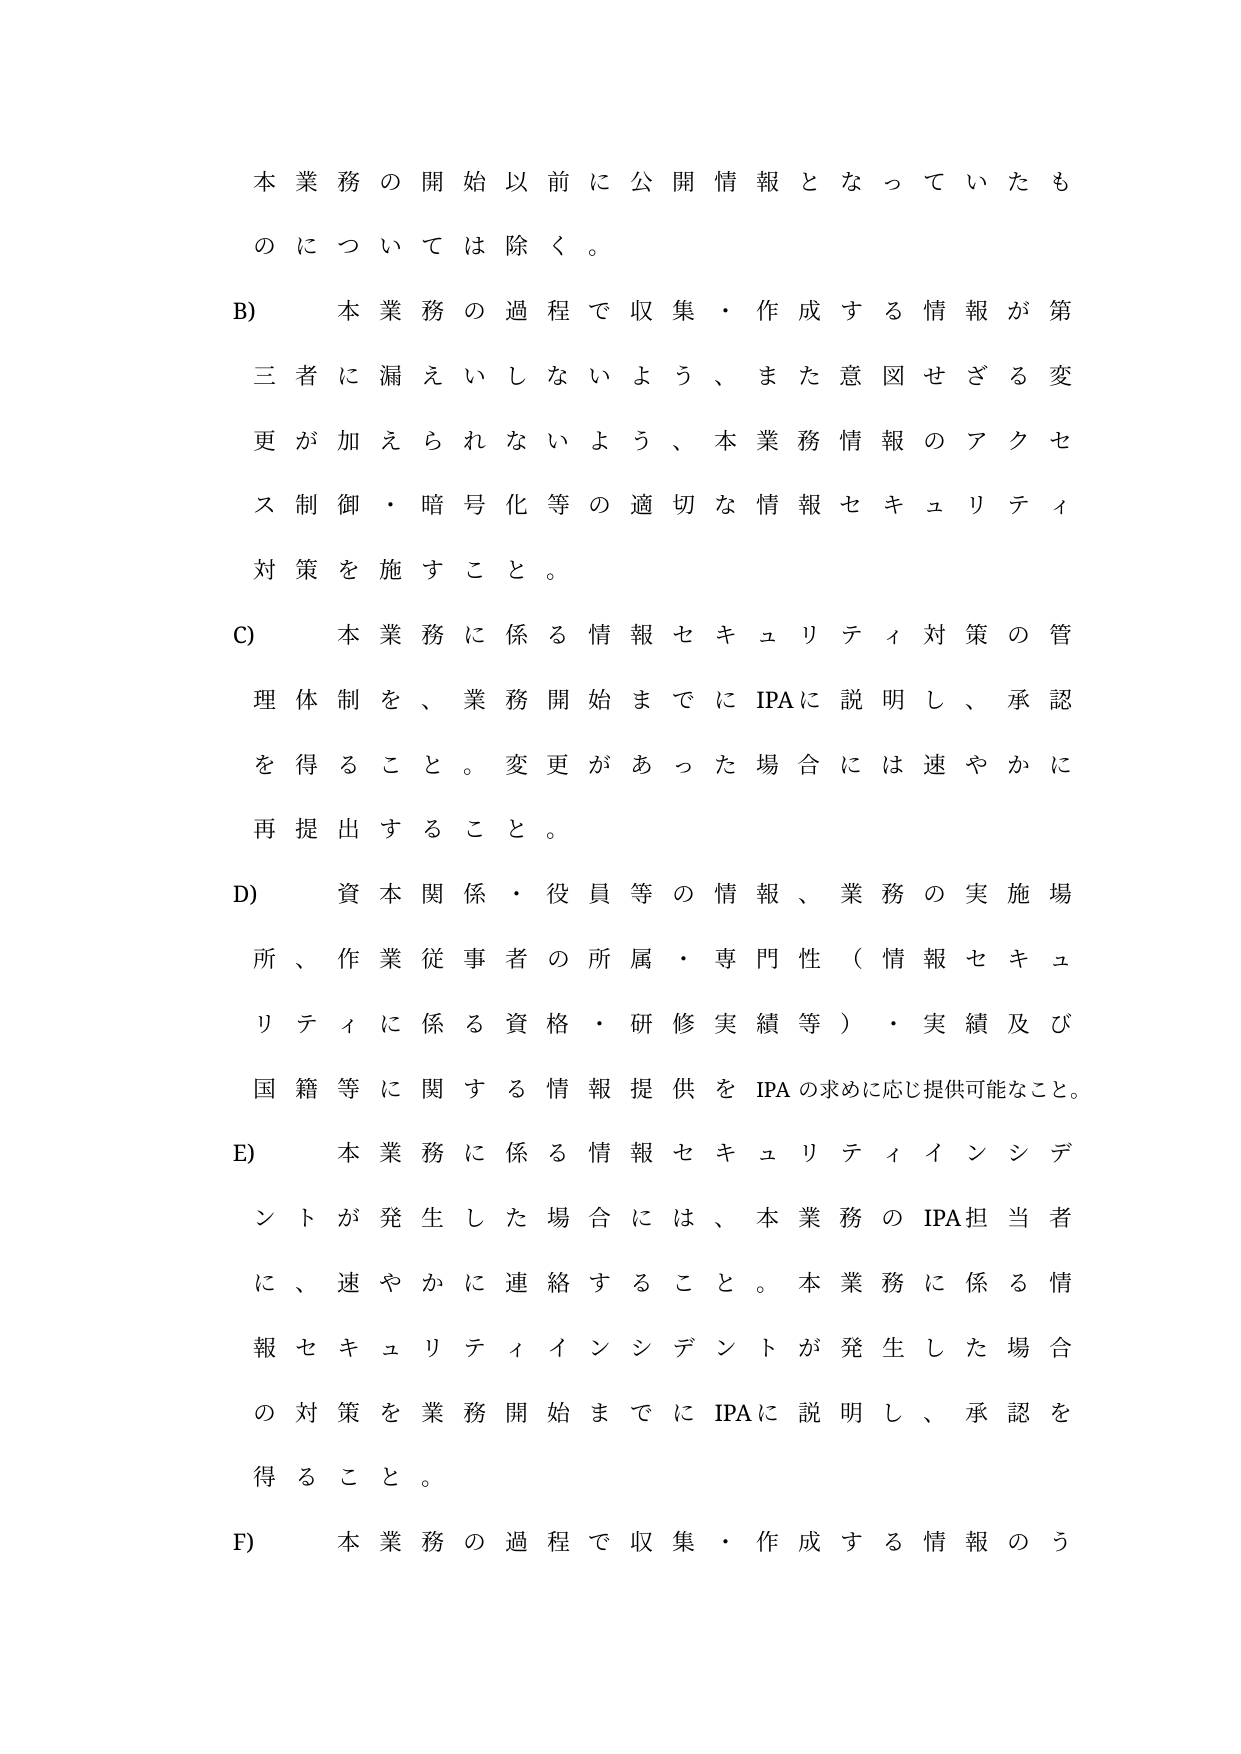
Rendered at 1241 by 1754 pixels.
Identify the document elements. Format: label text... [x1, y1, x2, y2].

list 本業務の過程で収集・作成する情報が第三者に漏えいしないよう、また意図せざる変更が加えられないよう、本業務情報のアクセス制御・暗号化等の適切な情報セキュリティ対策を施すこと。 [212, 277, 1091, 601]
list 本業務に係る情報セキュリティ対策の管理体制を、業務開始までにIPAに説明し、承認を得ること。変更があった場合には速やかに再提出すること。 [212, 601, 1091, 860]
list 資本関係・役員等の情報、業務の実施場所、作業従事者の所属・専門性（情報セキュリティに係る資格・研修実績等）・実績及び国籍等に関する情報提供をIPAの求めに応じ提供可能なこと。 [212, 860, 1091, 1119]
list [212, 1508, 1091, 1573]
list 本業務に係る情報セキュリティインシデントが発生した場合には、本業務のIPA担当者に、速やかに連絡すること。本業務に係る情報セキュリティインシデントが発生した場合の対策を業務開始までにIPAに説明し、承認を得ること。 [212, 1119, 1091, 1508]
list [212, 148, 1091, 277]
